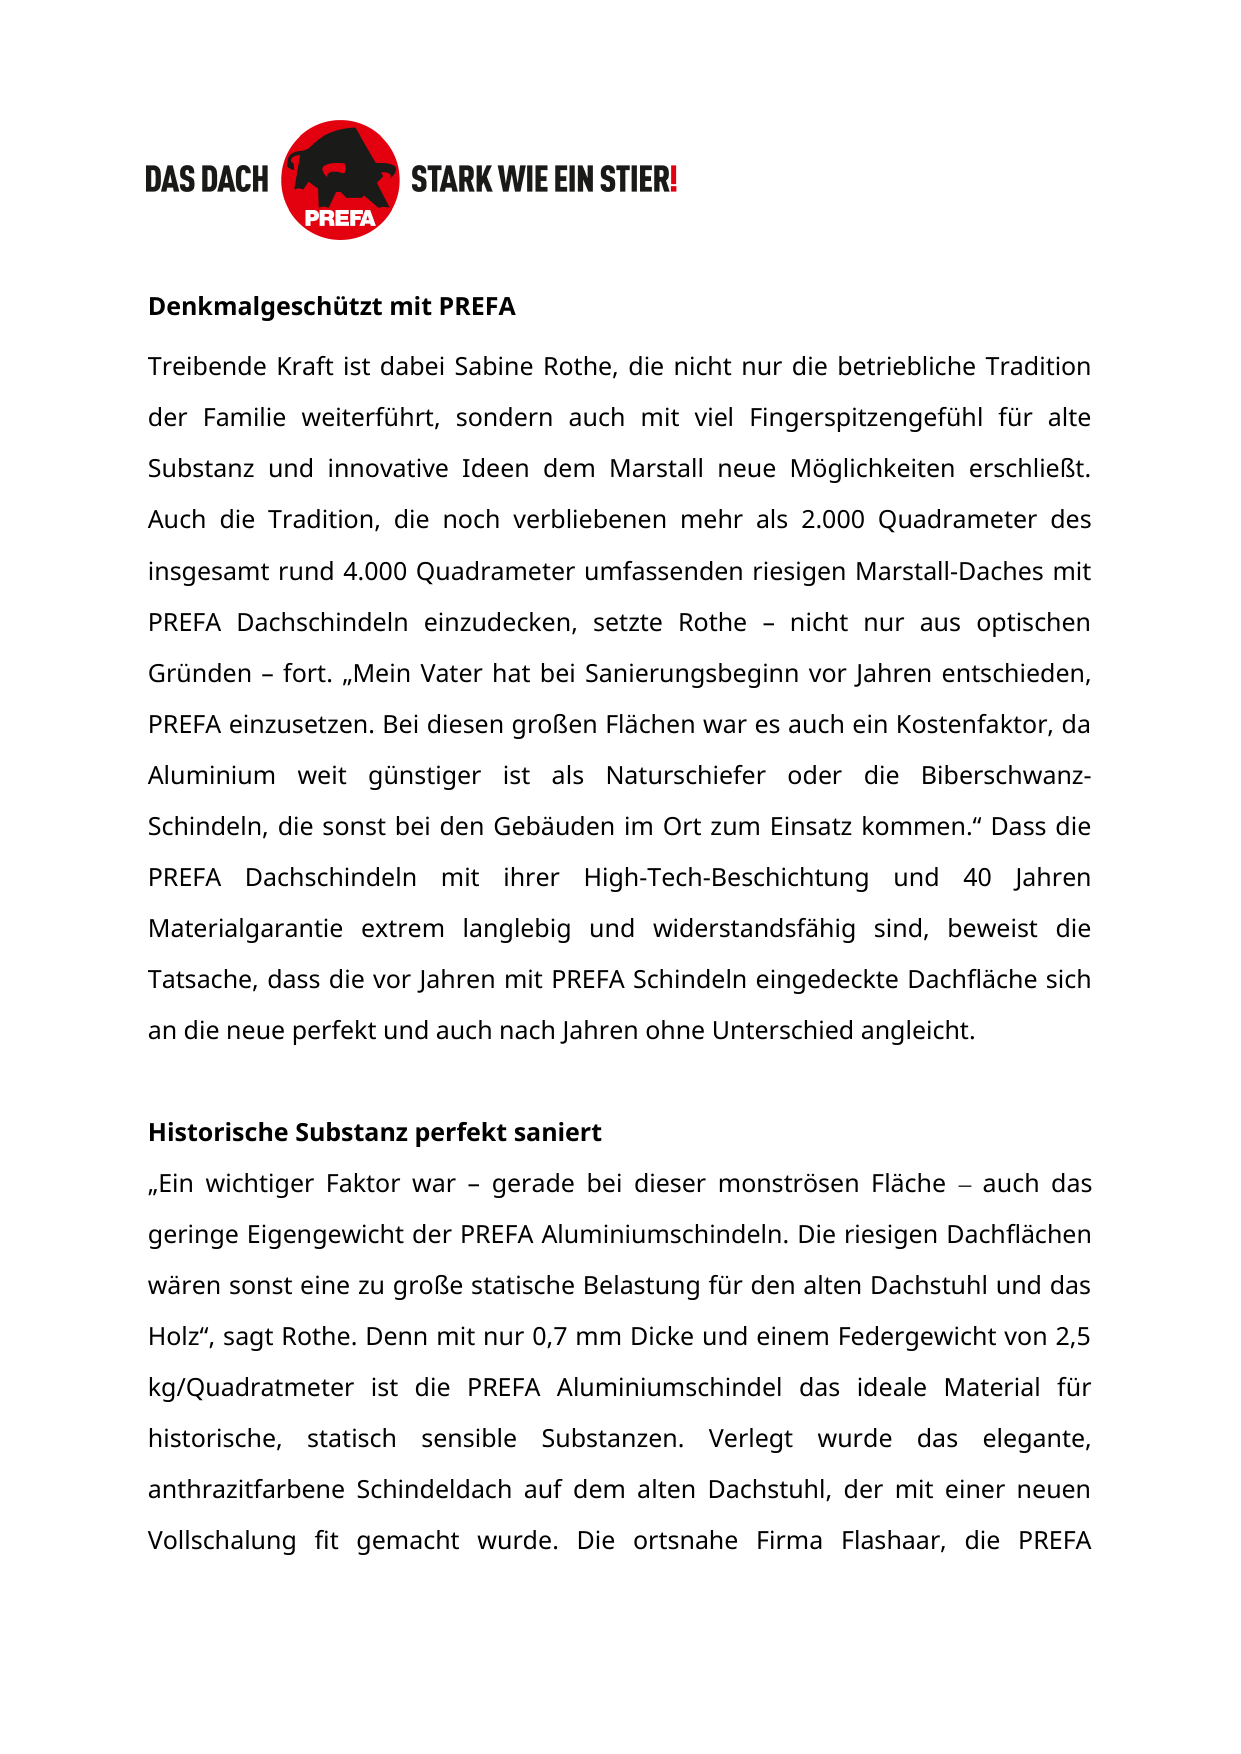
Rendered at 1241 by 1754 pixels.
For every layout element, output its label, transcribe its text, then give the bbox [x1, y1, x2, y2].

text Denkmalgeschützt mit PREFA [148, 279, 1093, 323]
text Treibende Kraft ist dabei Sabine Rothe, die nicht nur die betriebliche Tradition der Familie weiterführt, sondern auch mit viel Fingerspitzengefühl für alte Substanz und innovative Ideen dem Marstall neue Möglichkeiten erschließt. Auch die Tradition, die noch verbliebenen mehr als 2.000 Quadrameter des insgesamt rund 4.000 Quadrameter umfassenden riesigen Marstall-Daches mit PREFA Dachschindeln einzudecken, setzte Rothe – nicht nur aus optischen Gründen – fort. „Mein Vater hat bei Sanierungsbeginn vor Jahren entschieden, PREFA einzusetzen. Bei diesen großen Flächen war es auch ein Kostenfaktor, da Aluminium weit günstiger ist als Naturschiefer oder die Biberschwanz-Schindeln, die sonst bei den Gebäuden im Ort zum Einsatz kommen.“ Dass die PREFA Dachschindeln mit ihrer High-Tech-Beschichtung und 40 Jahren Materialgarantie extrem langlebig und widerstandsfähig sind, beweist die Tatsache, dass die vor Jahren mit PREFA Schindeln eingedeckte Dachfläche sich an die neue perfekt und auch nach Jahren ohne Unterschied angleicht. [148, 349, 1093, 1047]
text Historische Substanz perfekt saniert [148, 1114, 1093, 1149]
picture [0, 63, 1234, 279]
